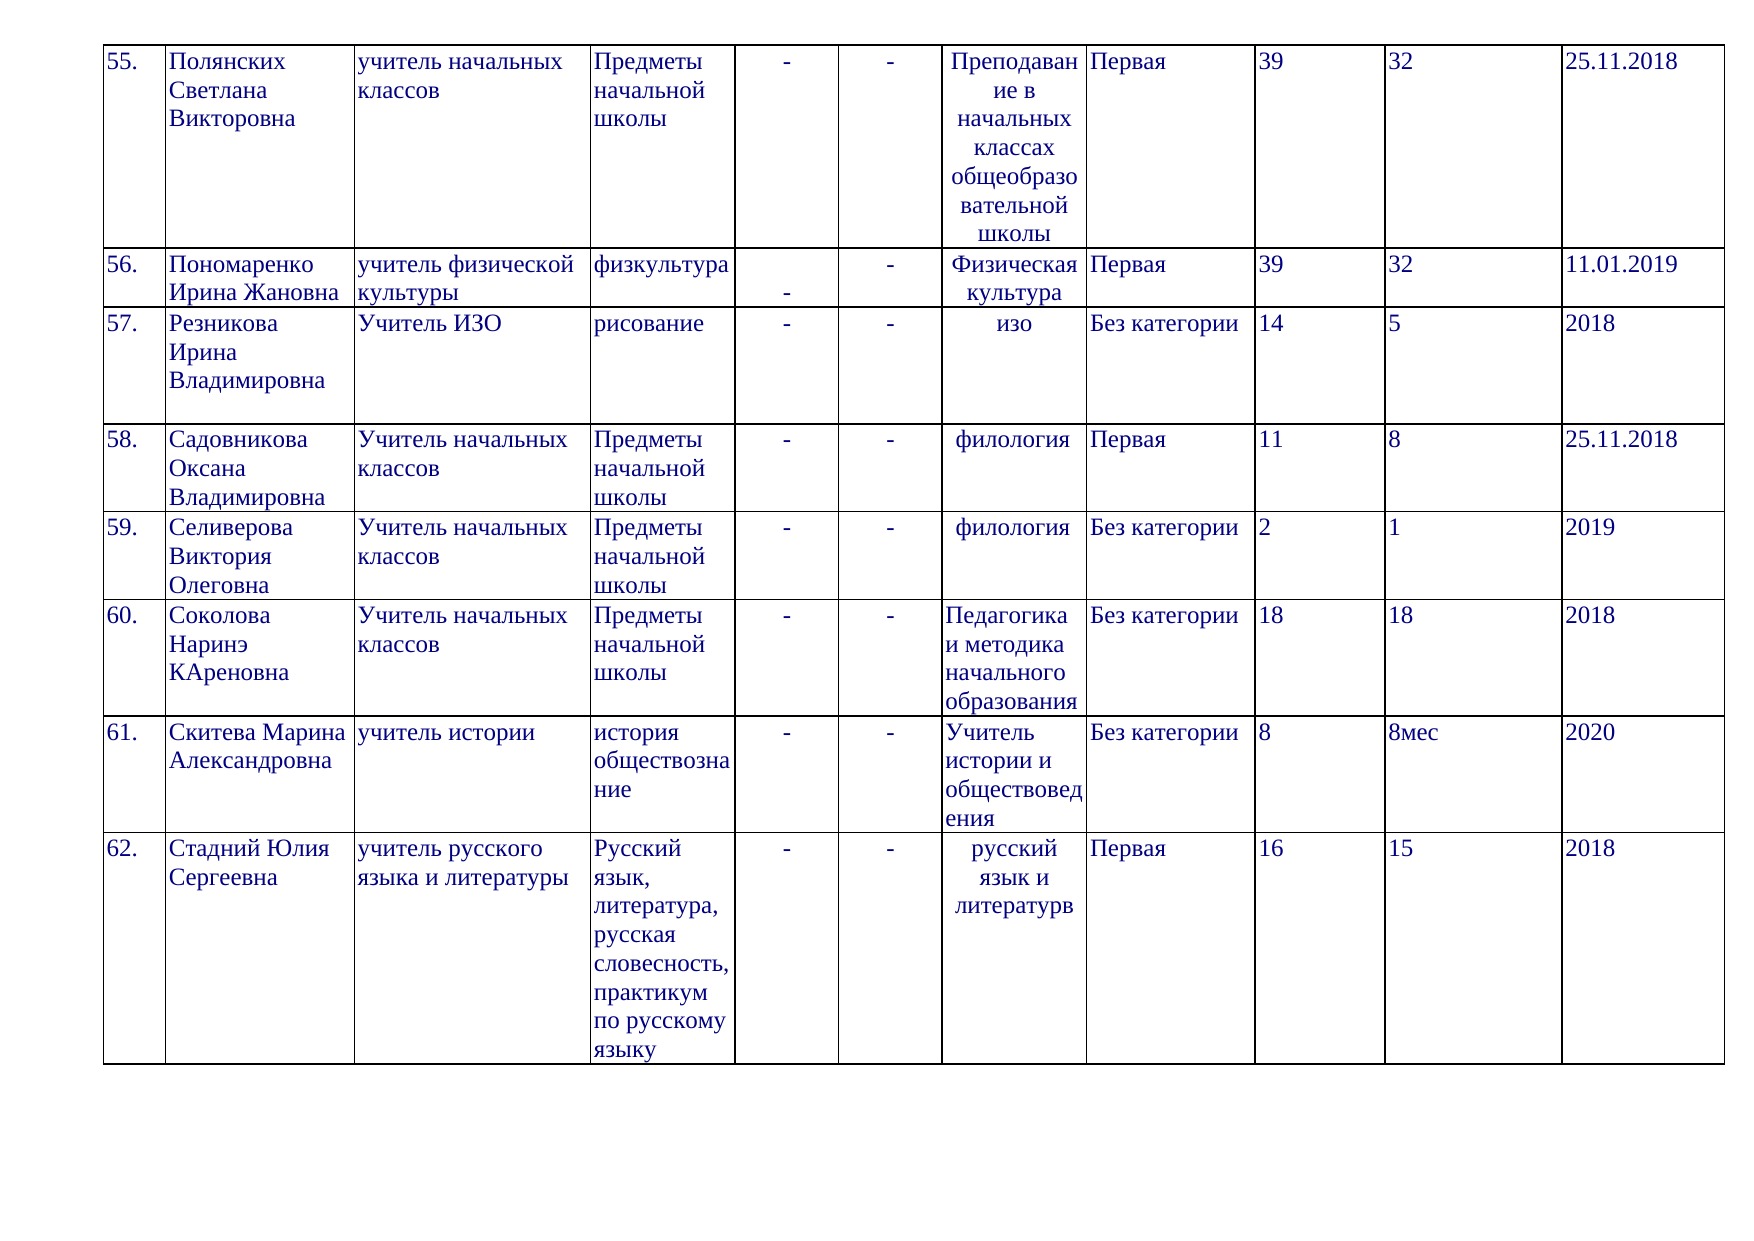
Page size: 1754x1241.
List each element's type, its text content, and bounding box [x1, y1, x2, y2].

table_cell - [839, 249, 941, 306]
table_cell - [839, 833, 941, 1063]
table_cell Первая [1087, 425, 1254, 511]
table_cell филология [943, 425, 1086, 511]
table_cell [104, 308, 165, 423]
table_cell 11.01.2019 [1563, 249, 1724, 306]
table_cell [104, 249, 165, 306]
table_cell - [736, 46, 838, 247]
table_cell Первая [1087, 249, 1254, 306]
table_cell 8мес [1386, 717, 1561, 832]
table_cell Без категории [1087, 512, 1254, 598]
table_cell 14 [1256, 308, 1384, 423]
table_cell - [839, 425, 941, 511]
table_cell 11 [1256, 425, 1384, 511]
table_cell 39 [1256, 249, 1384, 306]
table_cell [104, 600, 165, 715]
table_cell - [839, 512, 941, 598]
table_cell Без категории [1087, 308, 1254, 423]
table_cell - [736, 833, 838, 1063]
table_cell рисование [591, 308, 734, 423]
table_cell Селиверова Виктория Олеговна [166, 512, 354, 598]
table_cell 15 [1386, 833, 1561, 1063]
table_cell 2018 [1563, 308, 1724, 423]
table_cell Физическая культура [943, 249, 1086, 306]
table_cell учитель русского языка и литературы [355, 833, 590, 1063]
table_cell 8 [1256, 717, 1384, 832]
table_cell Без категории [1087, 717, 1254, 832]
table_cell - [736, 249, 838, 306]
table_cell Резникова Ирина Владимировна [166, 308, 354, 423]
table_cell 5 [1386, 308, 1561, 423]
table_cell Предметы начальной школы [591, 425, 734, 511]
table_cell 39 [1256, 46, 1384, 247]
table_cell 25.11.2018 [1563, 425, 1724, 511]
table_cell 2 [1256, 512, 1384, 598]
table_cell Первая [1087, 833, 1254, 1063]
table_cell Учитель истории и обществоведения [943, 717, 1086, 832]
table_cell Садовникова Оксана Владимировна [166, 425, 354, 511]
table_cell физкультура [591, 249, 734, 306]
table_cell 2018 [1563, 600, 1724, 715]
table_cell Педагогика и методика начального образования [943, 600, 1086, 715]
table_cell [104, 833, 165, 1063]
table_cell Скитева Марина Александровна [166, 717, 354, 832]
table_cell Предметы начальной школы [591, 600, 734, 715]
table_cell - [736, 308, 838, 423]
table_cell русский язык и литературв [943, 833, 1086, 1063]
table_cell изо [943, 308, 1086, 423]
table_cell учитель истории [355, 717, 590, 832]
table_cell 32 [1386, 249, 1561, 306]
table_cell история обществознание [591, 717, 734, 832]
table_cell 32 [1386, 46, 1561, 247]
table_cell - [839, 308, 941, 423]
table_cell 2019 [1563, 512, 1724, 598]
table_cell учитель физической культуры [355, 249, 590, 306]
table_cell Русский язык, литература, русская словесность, практикум по русскому языку [591, 833, 734, 1063]
table_cell 2018 [1563, 833, 1724, 1063]
table_cell 2020 [1563, 717, 1724, 832]
table_cell Учитель ИЗО [355, 308, 590, 423]
table_cell 18 [1386, 600, 1561, 715]
table_cell Стадний Юлия Сергеевна [166, 833, 354, 1063]
table_cell - [839, 717, 941, 832]
table_cell [104, 46, 165, 247]
table_cell Без категории [1087, 600, 1254, 715]
table_cell 18 [1256, 600, 1384, 715]
table_cell 8 [1386, 425, 1561, 511]
table_cell учитель начальных классов [355, 46, 590, 247]
table_cell Первая [1087, 46, 1254, 247]
table_cell - [839, 600, 941, 715]
table_cell Соколова Наринэ КАреновна [166, 600, 354, 715]
table_cell Полянских Светлана Викторовна [166, 46, 354, 247]
table_cell [104, 512, 165, 598]
table_cell Предметы начальной школы [591, 512, 734, 598]
table_cell - [736, 512, 838, 598]
table_cell - [736, 600, 838, 715]
table_cell филология [943, 512, 1086, 598]
table_cell [104, 717, 165, 832]
table_cell - [736, 425, 838, 511]
table_cell Пономаренко Ирина Жановна [166, 249, 354, 306]
table_cell Предметы начальной школы [591, 46, 734, 247]
table_cell 1 [1386, 512, 1561, 598]
table_cell Учитель начальных классов [355, 512, 590, 598]
table_cell - [839, 46, 941, 247]
table_cell [104, 425, 165, 511]
table_cell Учитель начальных классов [355, 600, 590, 715]
table_cell 25.11.2018 [1563, 46, 1724, 247]
table_cell 16 [1256, 833, 1384, 1063]
table_cell - [736, 717, 838, 832]
table_cell Преподавание в начальных классах общеобразовательной школы [943, 46, 1086, 247]
table_cell Учитель начальных классов [355, 425, 590, 511]
